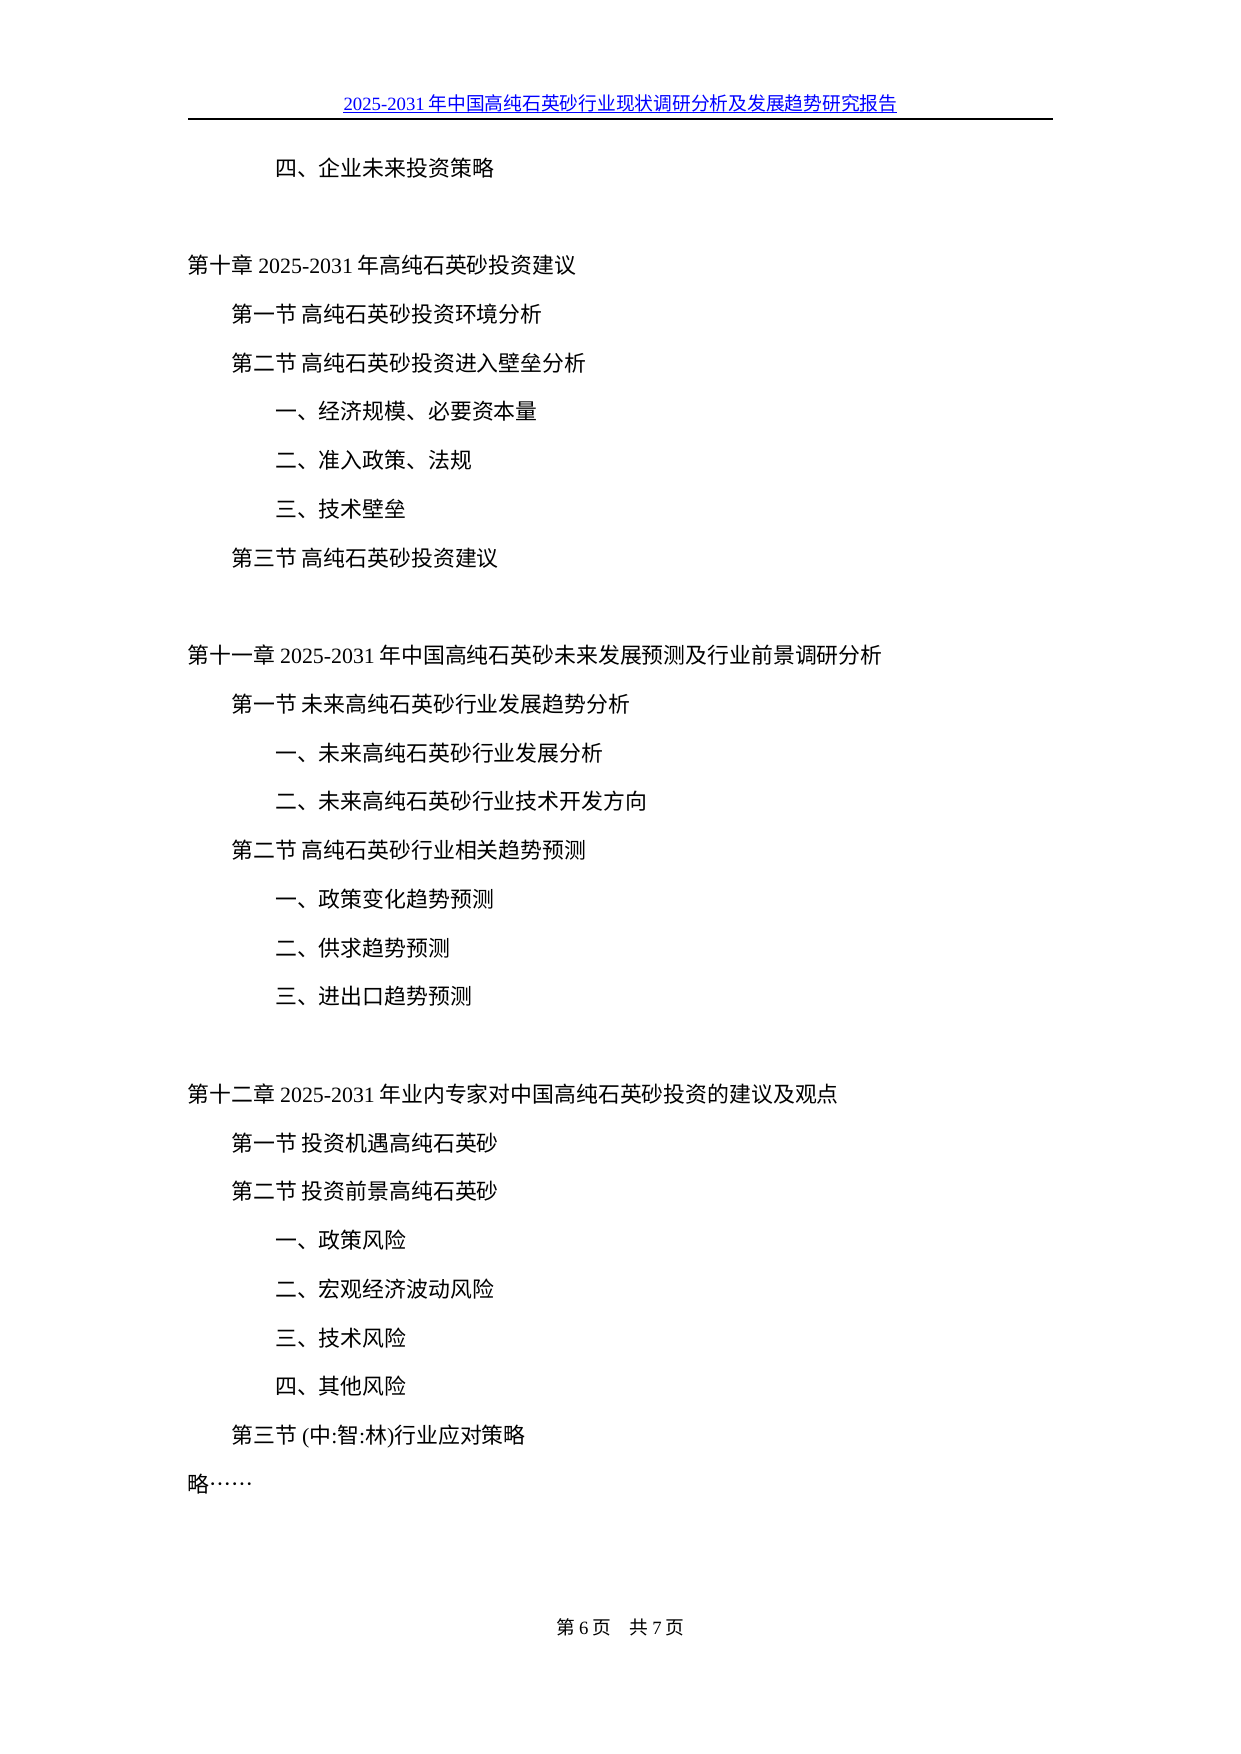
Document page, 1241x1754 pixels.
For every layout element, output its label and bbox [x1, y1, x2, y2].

text [187, 150, 1053, 1499]
